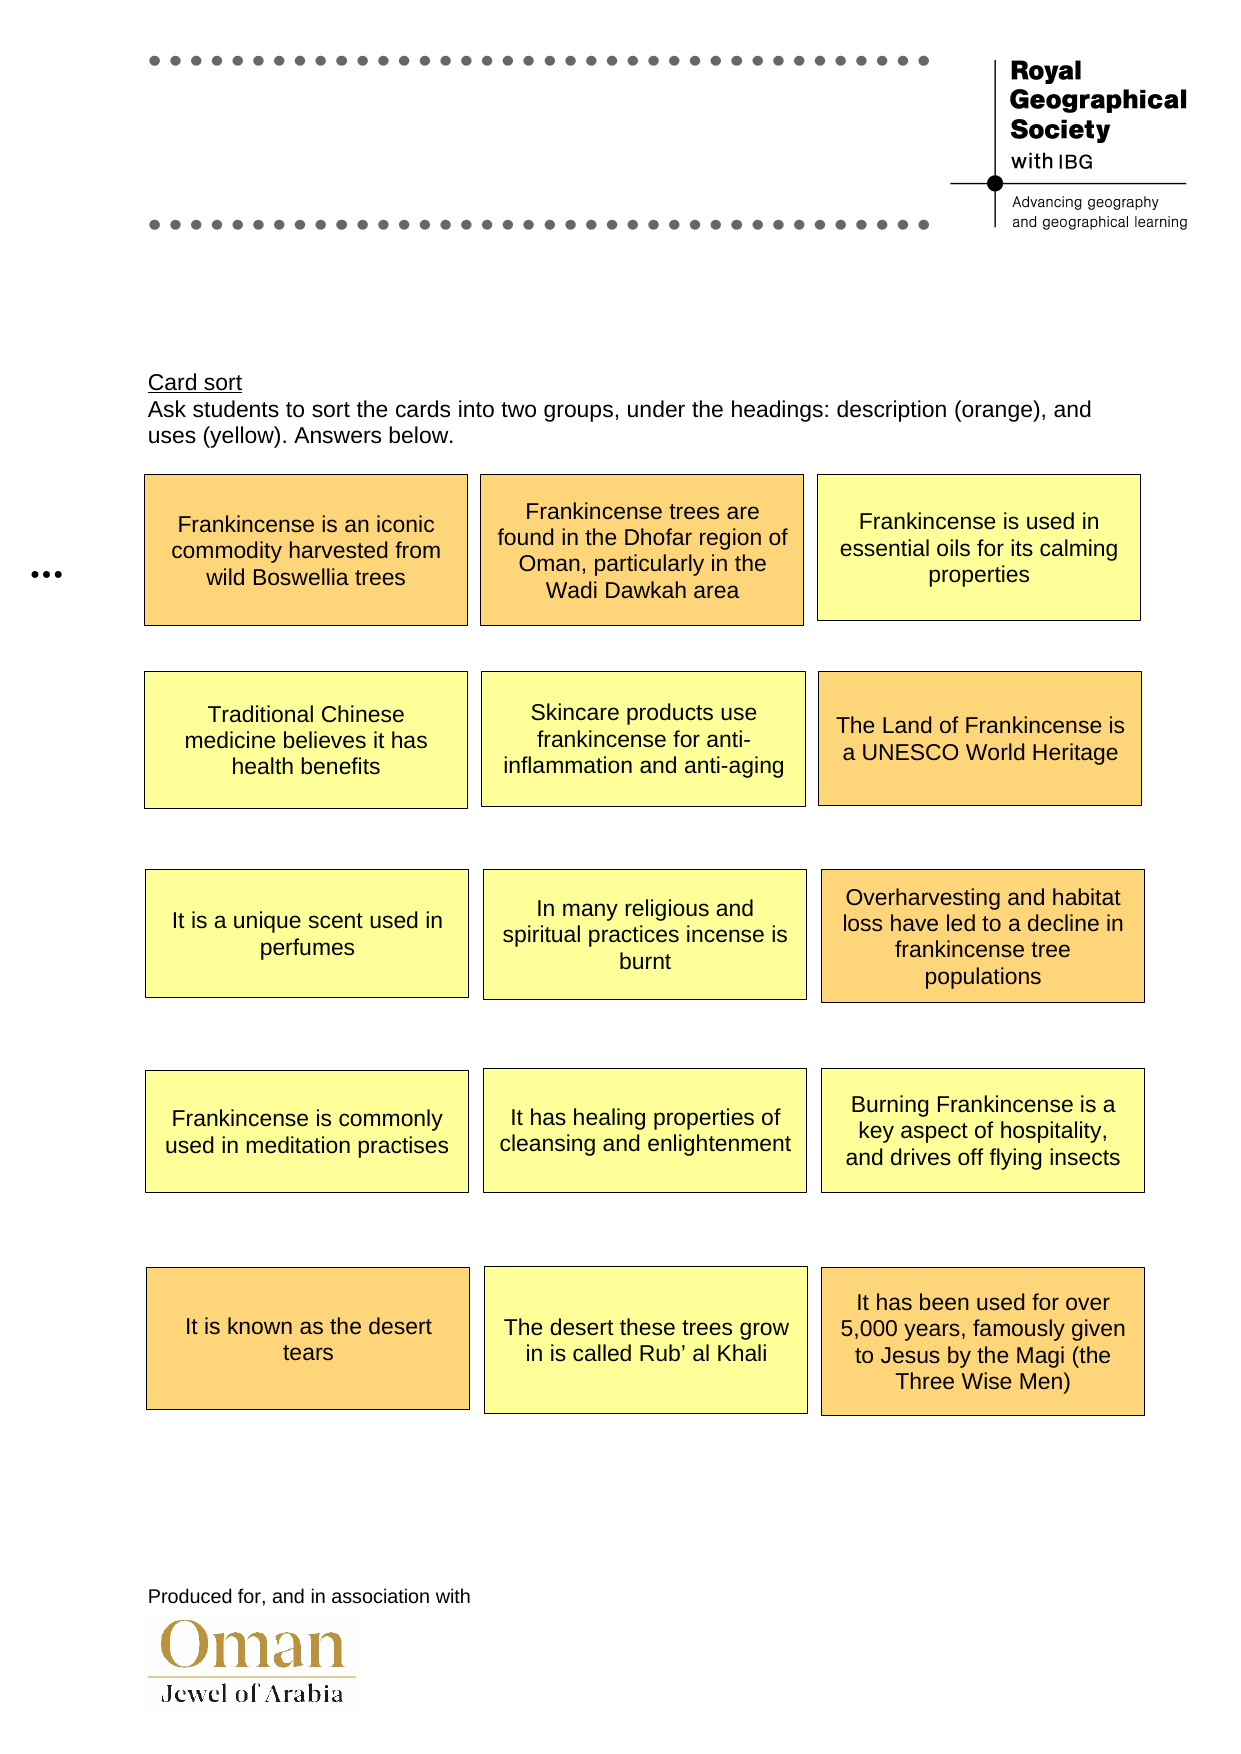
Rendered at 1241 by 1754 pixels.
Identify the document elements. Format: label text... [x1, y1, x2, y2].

picture [142, 1614, 361, 1719]
picture [946, 54, 1190, 233]
picture [145, 51, 936, 68]
picture [28, 568, 64, 580]
text Card sort [148, 369, 1092, 396]
text Ask students to sort the cards into two groups, under the headings: description (orange), and uses (yellow). Answers below. [148, 396, 1092, 448]
picture [145, 215, 936, 232]
